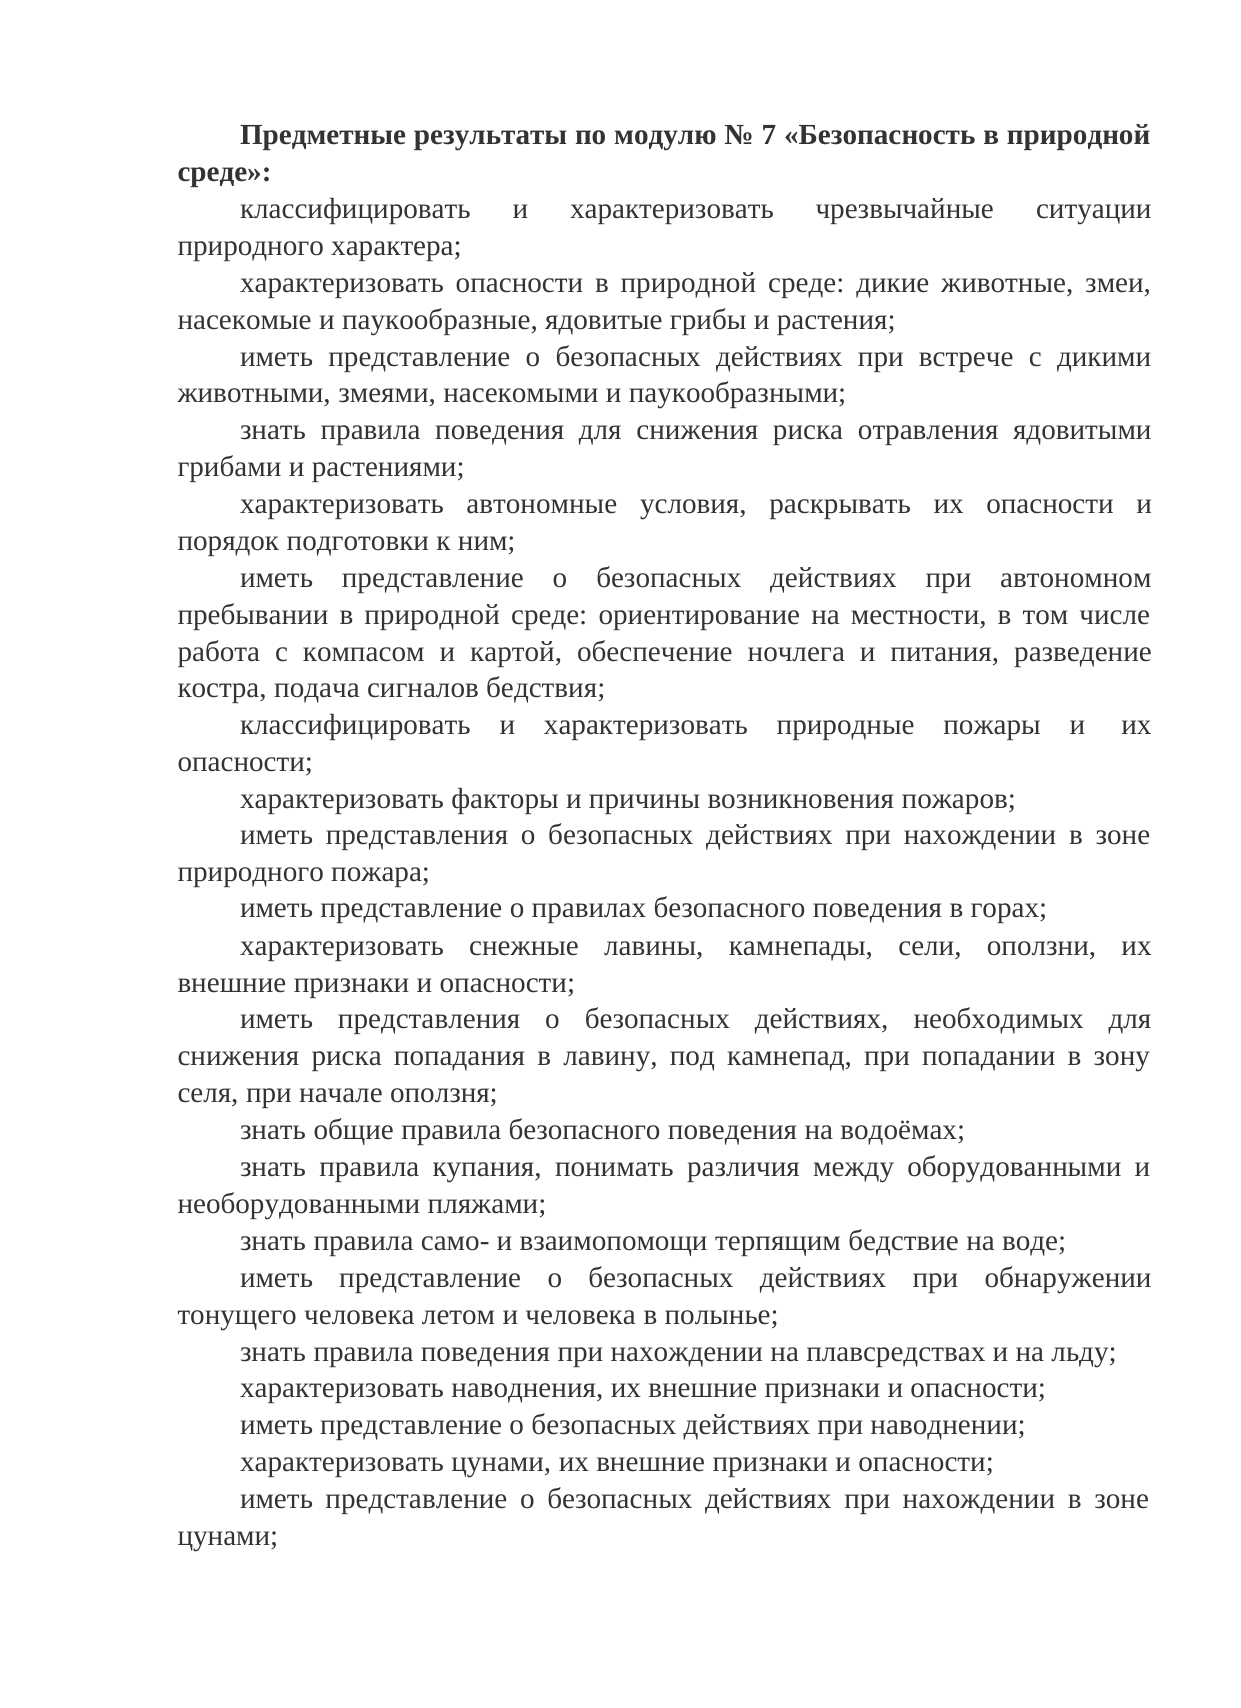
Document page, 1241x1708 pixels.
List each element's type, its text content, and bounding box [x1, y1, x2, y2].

text иметь представление о безопасных действиях при наводнении; характеризовать цунами, их внешние признаки и опасности; [240, 1407, 1028, 1478]
text иметь представления о безопасных действиях при нахождении в зоне природного пожара; [177, 817, 1151, 888]
text знать общие правила безопасного поведения на водоёмах; [240, 1112, 1163, 1146]
text характеризовать снежные лавины, камнепады, сели, оползни, их внешние признаки и опасности; [177, 928, 1152, 998]
text характеризовать опасности в природной среде: дикие животные, змеи, насекомые и паукообразные, ядовитые грибы и растения; [177, 265, 1152, 335]
text знать правила поведения для снижения риска отравления ядовитыми грибами и растениями; [177, 412, 1151, 483]
text иметь представление о безопасных действиях при встрече с дикими животными, змеями, насекомыми и паукообразными; [177, 339, 1152, 409]
text иметь представление о безопасных действиях при нахождении в зоне цунами; [177, 1481, 1163, 1552]
text иметь представление о безопасных действиях при обнаружении тонущего человека летом и человека в полынье; [177, 1260, 1152, 1330]
text характеризовать факторы и причины возникновения пожаров; [240, 781, 1163, 815]
text классифицировать и характеризовать природные пожары и их опасности; [177, 707, 1152, 778]
text классифицировать и характеризовать чрезвычайные ситуации природного характера; [177, 191, 1151, 262]
text иметь представление о безопасных действиях при автономном пребывании в природной среде: ориентирование на местности, в том числе работа с компасом и картой, обеспечение ночлега и питания, разведение костра, подача сигналов бедствия; [177, 560, 1152, 704]
text иметь представления о безопасных действиях, необходимых для снижения риска попадания в лавину, под камнепад, при попадании в зону селя, при начале оползня; [177, 1002, 1152, 1109]
text знать правила купания, понимать различия между оборудованными и необорудованными пляжами; [177, 1149, 1151, 1219]
text иметь представление о правилах безопасного поведения в горах; [240, 891, 1163, 924]
text характеризовать автономные условия, раскрывать их опасности и порядок подготовки к ним; [177, 486, 1152, 557]
text Предметные результаты по модулю № 7 «Безопасность в природной среде»: [177, 117, 1151, 188]
text знать правила само- и взаимопомощи терпящим бедствие на воде; [240, 1223, 1163, 1257]
text знать правила поведения при нахождении на плавсредствах и на льду; характеризовать наводнения, их внешние признаки и опасности; [240, 1334, 1163, 1404]
